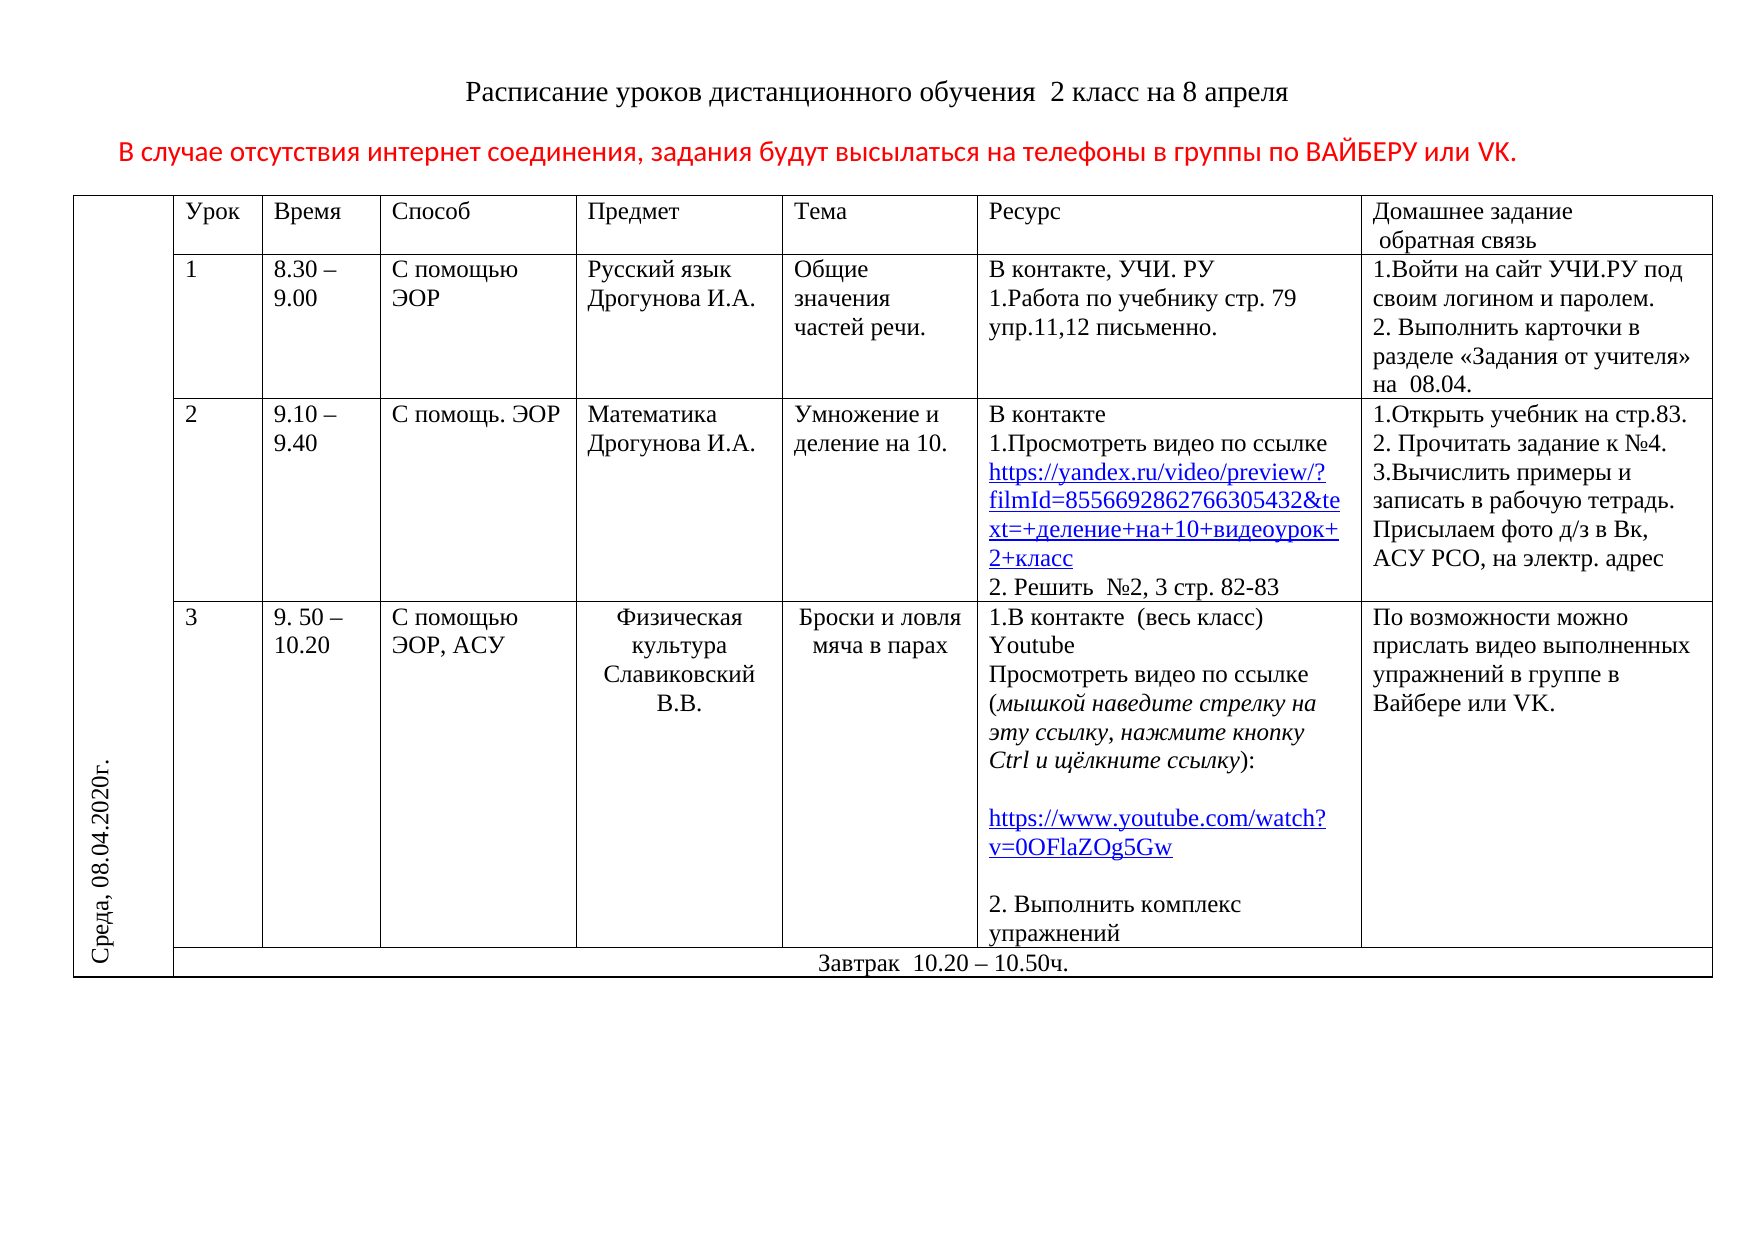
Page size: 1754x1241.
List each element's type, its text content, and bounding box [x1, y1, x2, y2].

table_cell Физическая культура Славиковский В.В. [577, 602, 782, 947]
table_cell Умножение и деление на 10. [783, 399, 977, 601]
table_header Способ [381, 196, 576, 253]
table_header Среда, 08.04.2020г. [74, 196, 173, 976]
table_header Предмет [577, 196, 782, 253]
table_cell 2 [174, 399, 262, 601]
table_cell 3 [174, 602, 262, 947]
table_cell Броски и ловля мяча в парах [783, 602, 977, 947]
table_cell 1 [174, 255, 262, 398]
table_header Время [263, 196, 380, 253]
table_cell С помощь. ЭОР [381, 399, 576, 601]
table_cell 9. 50 – 10.20 [263, 602, 380, 947]
table_cell Математика Дрогунова И.А. [577, 399, 782, 601]
table_cell Русский язык Дрогунова И.А. [577, 255, 782, 398]
table_cell Завтрак 10.20 – 10.50ч. [174, 948, 1712, 976]
table_cell В контакте, УЧИ. РУ 1.Работа по учебнику стр. 79 упр.11,12 письменно. [978, 255, 1361, 398]
table_header Тема [783, 196, 977, 253]
table_cell По возможности можно прислать видео выполненных упражнений в группе в Вайбере или VK. [1362, 602, 1712, 947]
table_cell С помощью ЭОР, АСУ [381, 602, 576, 947]
table_cell 1.В контакте (весь класс) Youtube Просмотреть видео по ссылке (мышкой наведите стрелку на эту ссылку, нажмите кнопку Ctrl и щёлкните ссылку): https://www.youtube.com/watch?v=0OFlaZOg5Gw 2. Выполнить комплекс упражнений [978, 602, 1361, 947]
table_cell Общие значения частей речи. [783, 255, 977, 398]
table_header Урок [174, 196, 262, 253]
table_cell 1.Войти на сайт УЧИ.РУ под своим логином и паролем. 2. Выполнить карточки в разделе «Задания от учителя» на 08.04. [1362, 255, 1712, 398]
text В случае отсутствия интернет соединения, задания будут высылаться на телефоны в группы по ВАЙБЕРУ или VK. [118, 133, 1636, 169]
table_cell 8.30 – 9.00 [263, 255, 380, 398]
table_header Ресурс [978, 196, 1361, 253]
table_cell 1.Открыть учебник на стр.83. 2. Прочитать задание к №4. 3.Вычислить примеры и записать в рабочую тетрадь. Присылаем фото д/з в Вк, АСУ РСО, на электр. адрес [1362, 399, 1712, 601]
table_cell 9.10 – 9.40 [263, 399, 380, 601]
table_header Домашнее задание обратная связь [1362, 196, 1712, 253]
text Расписание уроков дистанционного обучения 2 класс на 8 апреля [118, 74, 1636, 107]
table_cell С помощью ЭОР [381, 255, 576, 398]
table_cell В контакте 1.Просмотреть видео по ссылке https://yandex.ru/video/preview/?filmId=8556692862766305432&text=+деление+на+10+видеоурок+2+класс 2. Решить №2, 3 стр. 82-83 [978, 399, 1361, 601]
